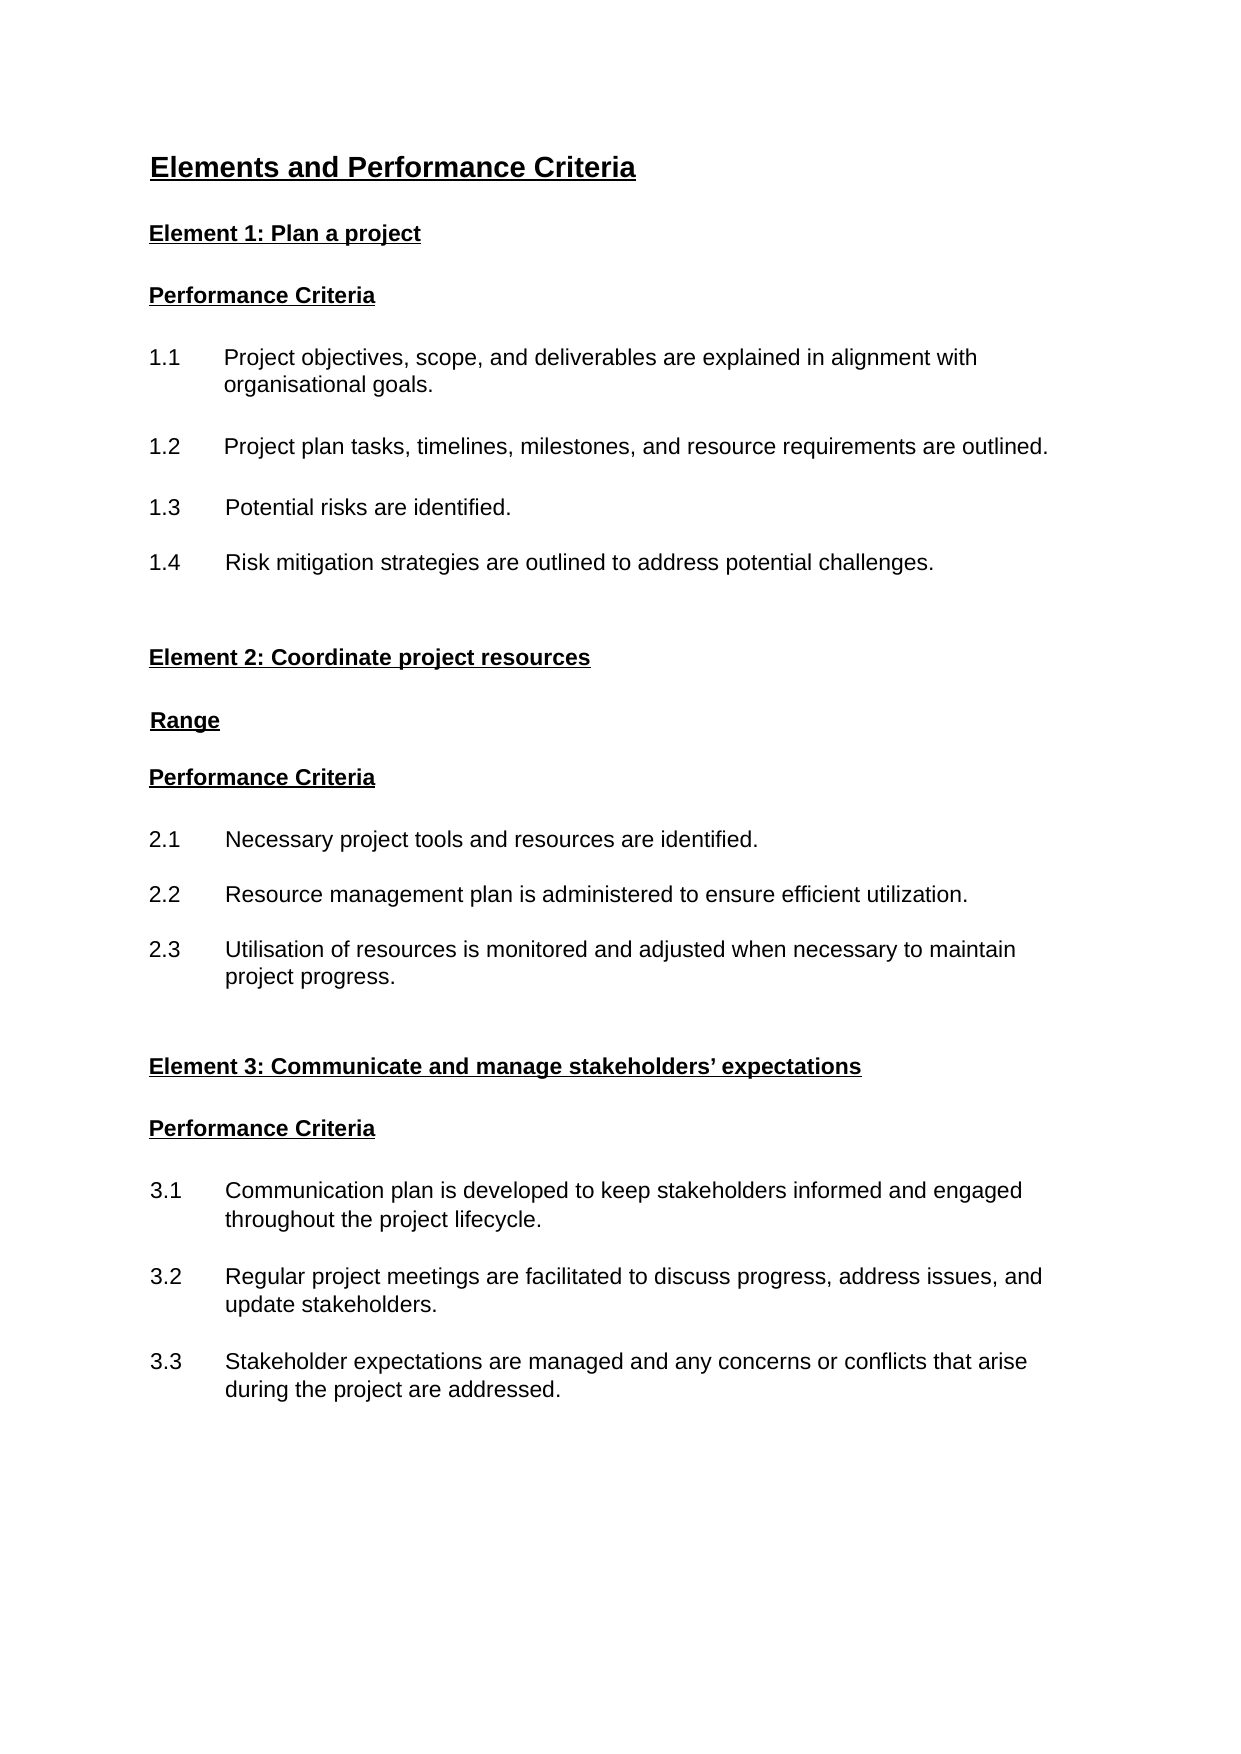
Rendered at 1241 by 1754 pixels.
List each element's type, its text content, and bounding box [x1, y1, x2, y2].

text Element 1: Plan a project [148, 220, 1090, 246]
text Elements and Performance Criteria [150, 150, 1090, 183]
text 2.1 Necessary project tools and resources are identified. [148, 826, 1090, 852]
text Range [150, 707, 1090, 733]
text Element 2: Coordinate project resources [148, 644, 1090, 671]
text 1.1 Project objectives, scope, and deliverables are explained in alignment with organisational goals. [148, 344, 1090, 398]
text 2.3 Utilisation of resources is monitored and adjusted when necessary to maintain project progress. [148, 936, 1090, 989]
text Performance Criteria [148, 1115, 1090, 1141]
text 3.1 Communication plan is developed to keep stakeholders informed and engaged throughout the project lifecycle. [150, 1177, 1090, 1232]
text Performance Criteria [148, 282, 1090, 308]
text 3.3 Stakeholder expectations are managed and any concerns or conflicts that arise during the project are addressed. [150, 1348, 1090, 1403]
text 1.3 Potential risks are identified. [148, 494, 1090, 520]
text Element 3: Communicate and manage stakeholders’ expectations [148, 1053, 1090, 1079]
text 1.4 Risk mitigation strategies are outlined to address potential challenges. [148, 549, 1090, 576]
text Performance Criteria [148, 763, 1090, 790]
text 2.2 Resource management plan is administered to ensure efficient utilization. [148, 881, 1090, 907]
text 3.2 Regular project meetings are facilitated to discuss progress, address issues, and update stakeholders. [150, 1263, 1090, 1317]
text 1.2 Project plan tasks, timelines, milestones, and resource requirements are outlined. [148, 433, 1090, 459]
